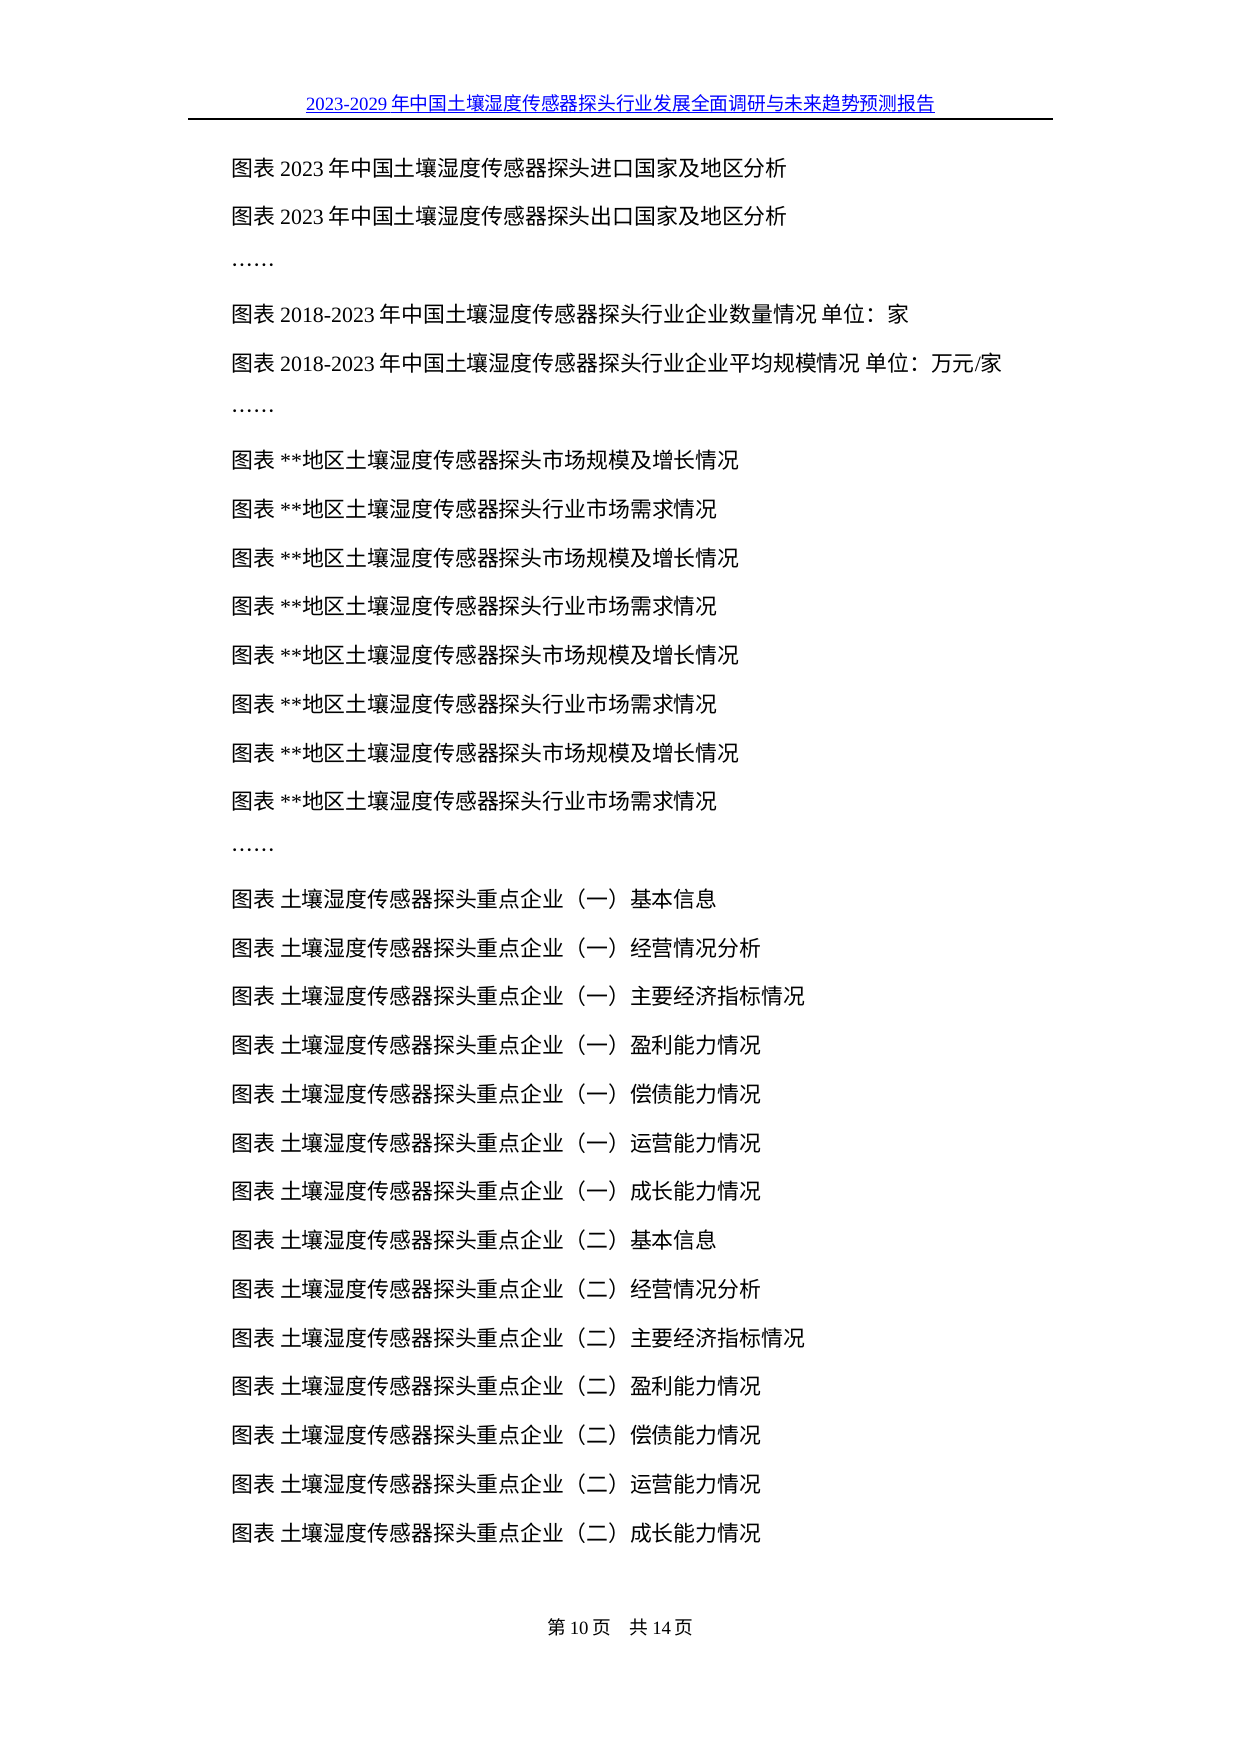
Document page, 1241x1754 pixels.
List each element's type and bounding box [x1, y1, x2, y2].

text [187, 150, 1053, 1548]
